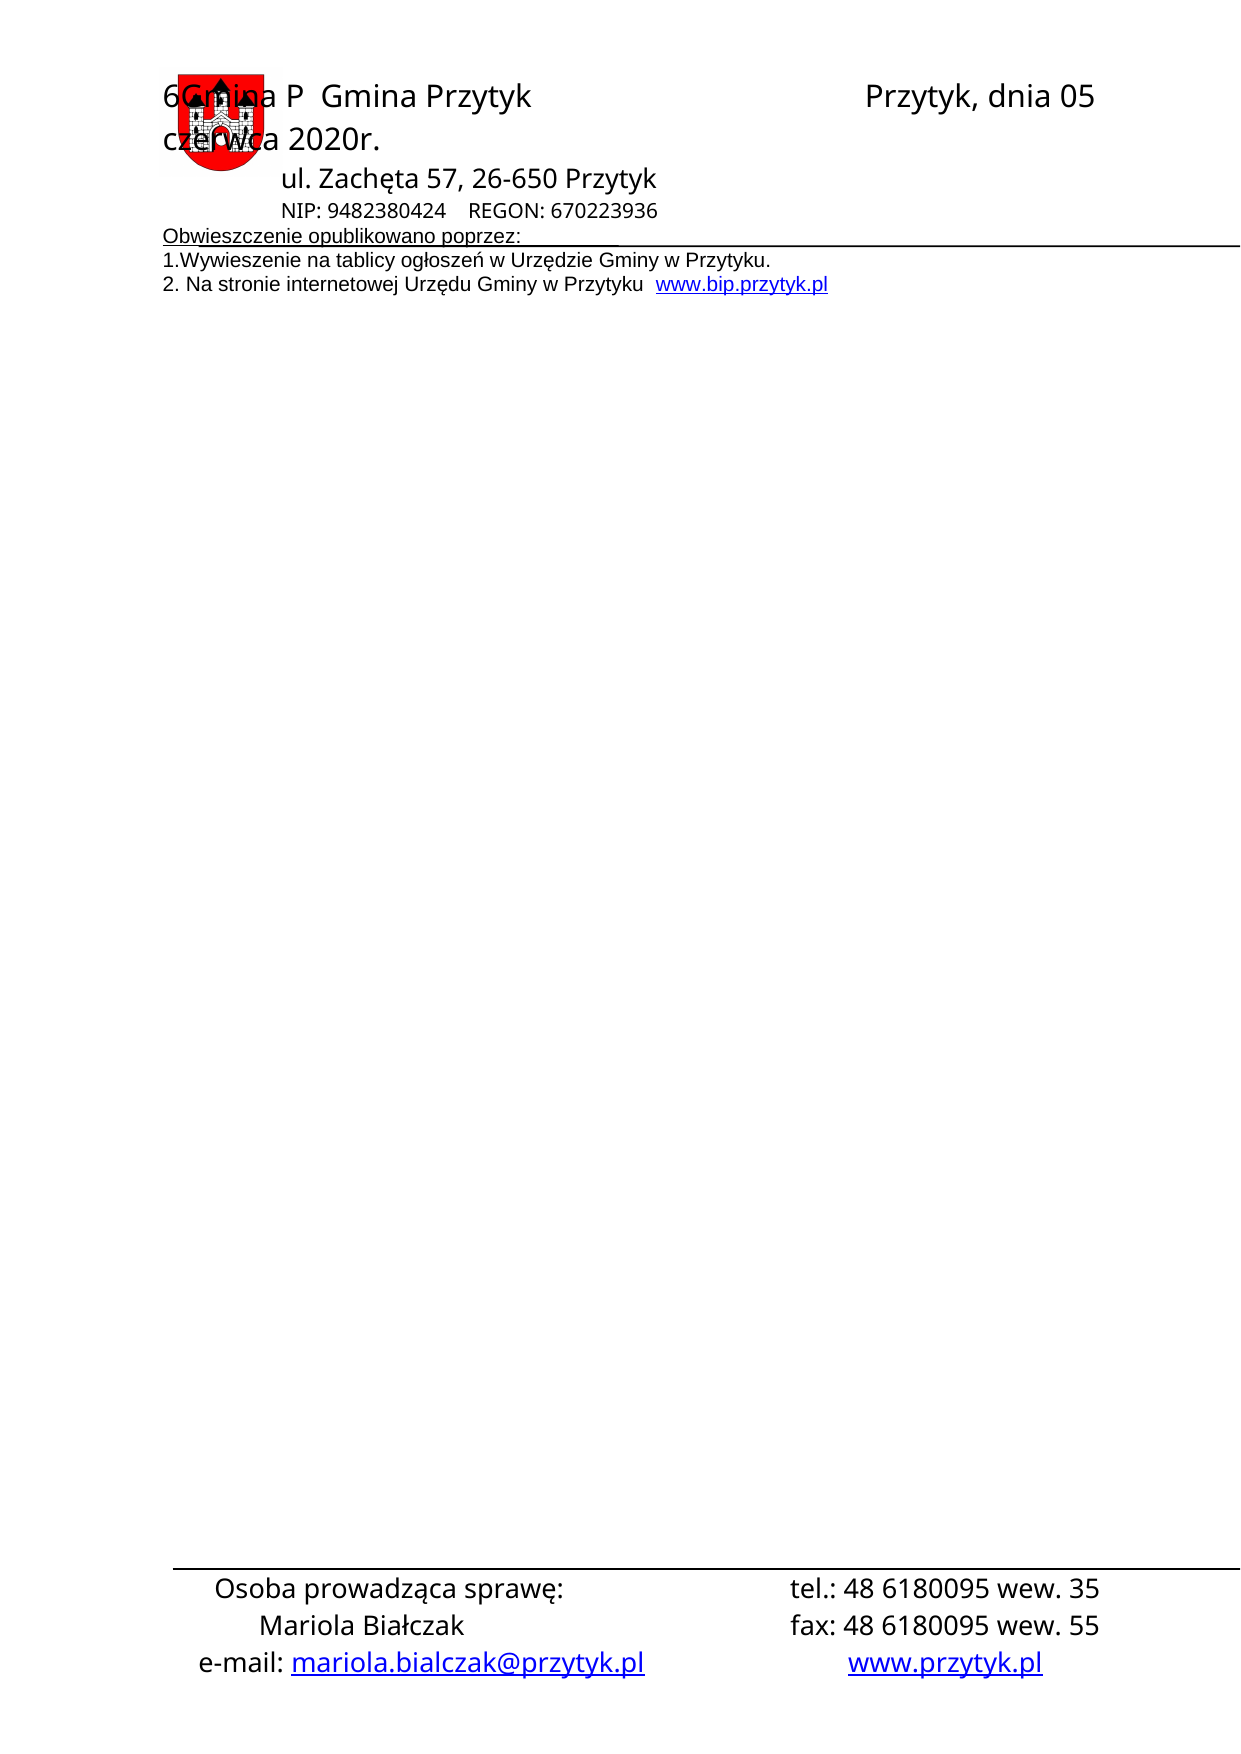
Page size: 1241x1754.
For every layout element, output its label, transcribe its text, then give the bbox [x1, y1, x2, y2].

text 2. Na stronie internetowej Urzędu Gminy w Przytyku www.bip.przytyk.pl [162, 272, 1107, 296]
text 1.Wywieszenie na tablicy ogłoszeń w Urzędzie Gminy w Przytyku. [162, 248, 1107, 272]
picture [159, 67, 283, 177]
text Obwieszczenie opublikowano poprzez: [162, 224, 1107, 248]
